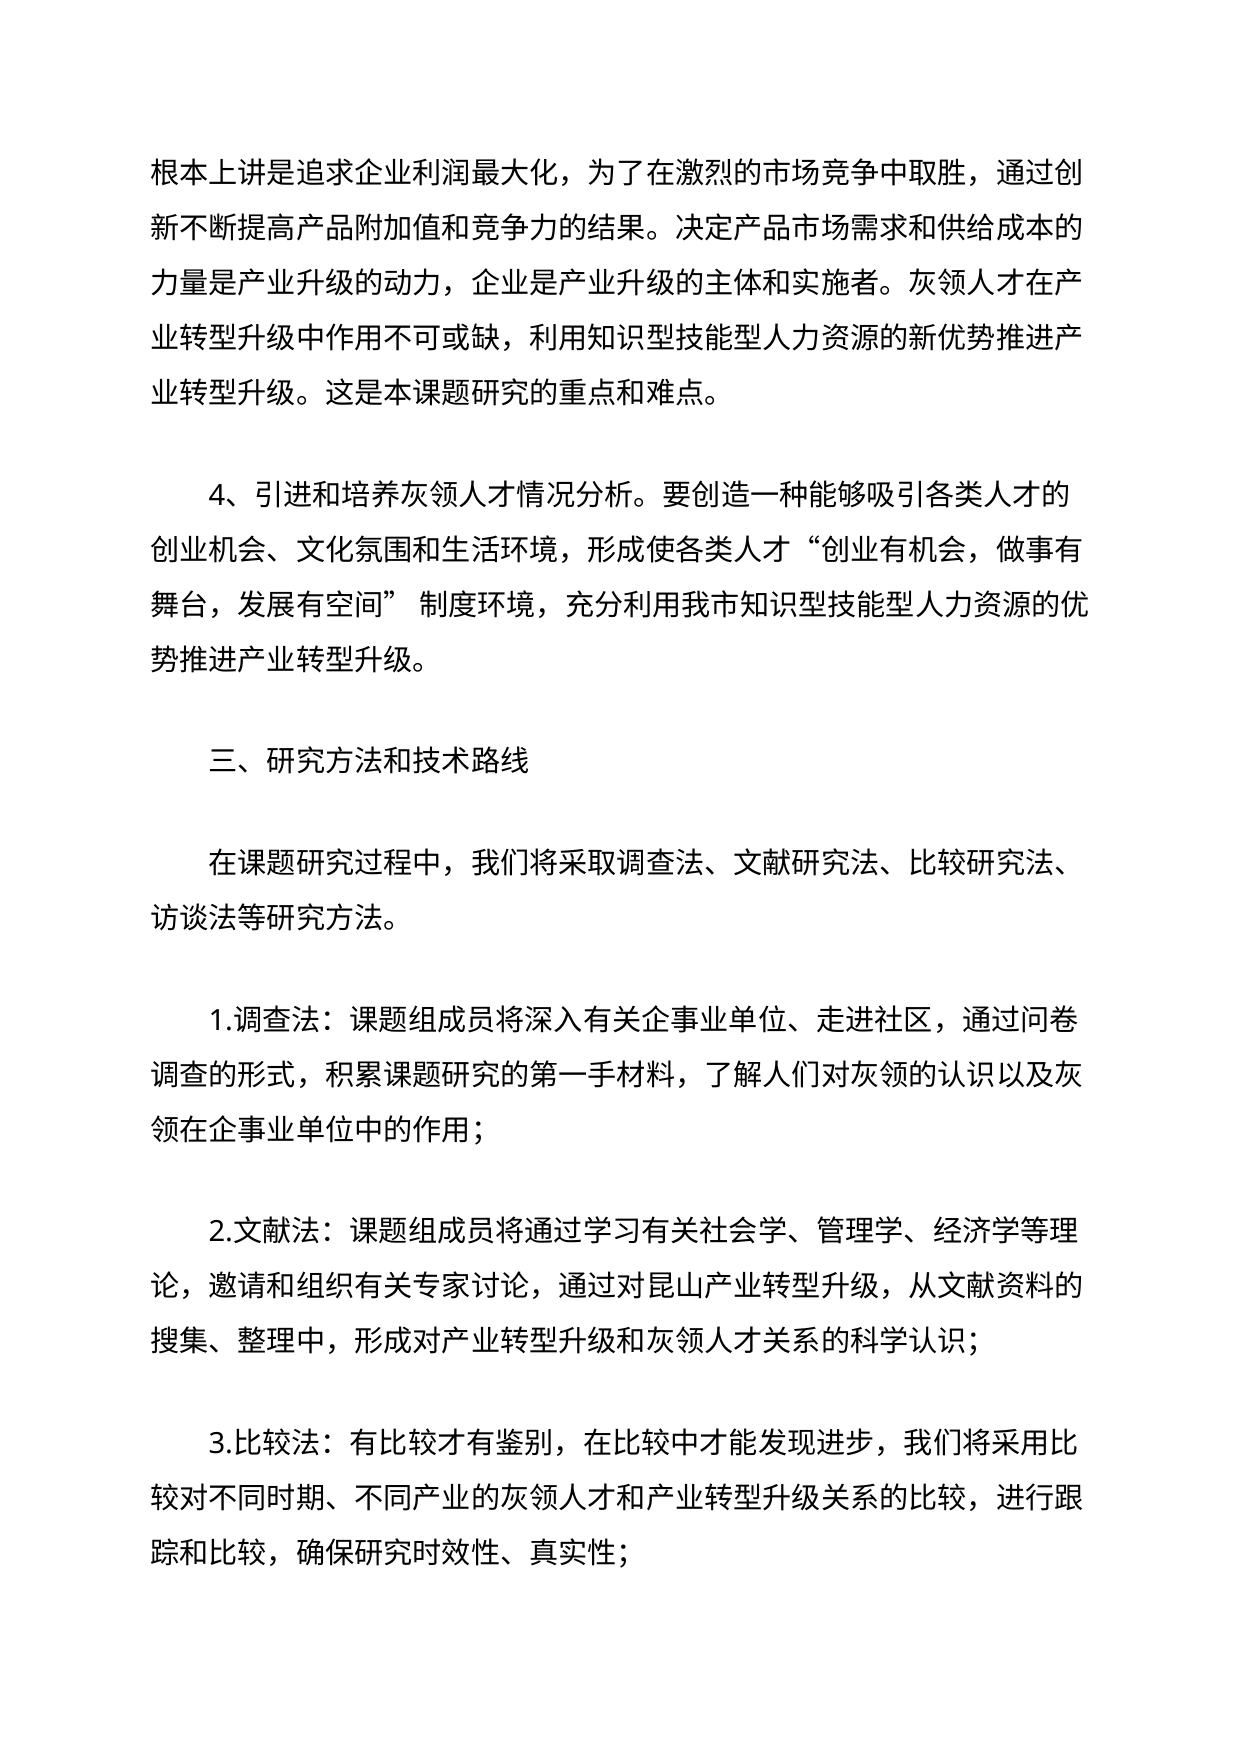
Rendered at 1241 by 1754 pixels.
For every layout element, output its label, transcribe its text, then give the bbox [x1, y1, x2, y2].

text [150, 150, 1090, 412]
text 在课题研究过程中，我们将采取调查法、文献研究法、比较研究法、访谈法等研究方法。 [150, 840, 1090, 937]
text 1.调查法：课题组成员将深入有关企事业单位、走进社区，通过问卷调查的形式，积累课题研究的第一手材料，了解人们对灰领的认识以及灰领在企事业单位中的作用； [150, 996, 1090, 1148]
text 3.比较法：有比较才有鉴别，在比较中才能发现进步，我们将采用比较对不同时期、不同产业的灰领人才和产业转型升级关系的比较，进行跟踪和比较，确保研究时效性、真实性； [150, 1420, 1090, 1572]
text 三、研究方法和技术路线 [150, 738, 1090, 780]
text 4、引进和培养灰领人才情况分析。要创造一种能够吸引各类人才的创业机会、文化氛围和生活环境，形成使各类人才“创业有机会，做事有舞台，发展有空间” 制度环境，充分利用我市知识型技能型人力资源的优势推进产业转型升级。 [150, 471, 1090, 678]
text 2.文献法：课题组成员将通过学习有关社会学、管理学、经济学等理论，邀请和组织有关专家讨论，通过对昆山产业转型升级，从文献资料的搜集、整理中，形成对产业转型升级和灰领人才关系的科学认识； [150, 1208, 1090, 1360]
